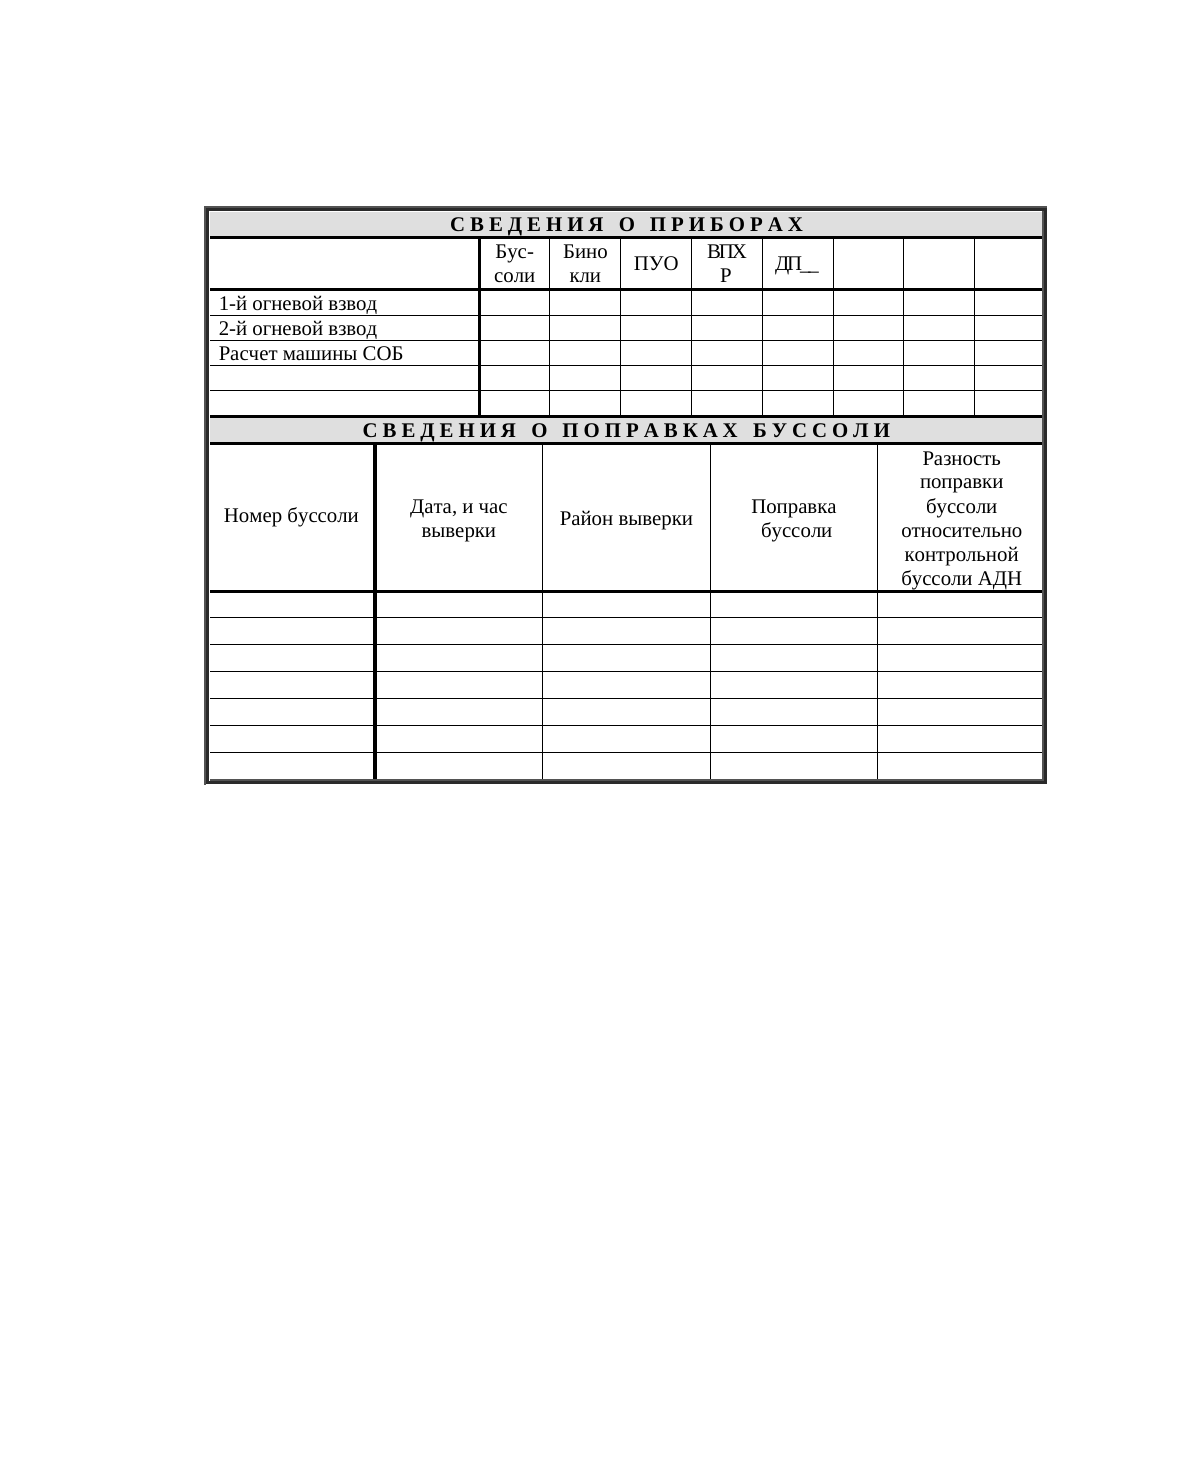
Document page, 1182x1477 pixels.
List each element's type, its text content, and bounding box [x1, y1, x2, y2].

table_cell Поправка буссоли [711, 445, 877, 590]
table_cell [834, 239, 903, 287]
table_cell [550, 341, 620, 365]
table_cell [878, 672, 1042, 698]
table_cell [692, 291, 762, 315]
table_cell [975, 239, 1042, 287]
table_cell СВЕДЕНИЯ О ПОПРАВКАХ БУССОЛИ [210, 418, 1042, 442]
table_cell [550, 366, 620, 390]
table_cell [878, 593, 1042, 617]
table_cell [834, 391, 903, 415]
table_cell [550, 316, 620, 340]
table_cell [481, 391, 549, 415]
table_cell [975, 366, 1042, 390]
table_cell [543, 699, 710, 725]
table_cell [763, 316, 833, 340]
table_cell [763, 341, 833, 365]
table_cell [621, 391, 691, 415]
table_cell [904, 291, 974, 315]
table_cell [210, 645, 373, 671]
table_cell [711, 618, 877, 644]
table_cell [210, 726, 373, 752]
table_cell [763, 366, 833, 390]
table_cell [377, 699, 542, 725]
table_cell 1-й огневой взвод [210, 291, 478, 315]
table_cell [975, 341, 1042, 365]
table_cell [878, 699, 1042, 725]
table_cell Бинокли [550, 239, 620, 287]
table_cell [377, 645, 542, 671]
table_cell [377, 618, 542, 644]
table_cell [481, 341, 549, 365]
table_cell [711, 593, 877, 617]
table_cell [210, 593, 373, 617]
table_cell [904, 316, 974, 340]
table_cell [834, 316, 903, 340]
table_cell [210, 699, 373, 725]
table_cell Номер буссоли [210, 445, 373, 590]
table_cell Дата, и час выверки [377, 445, 542, 590]
table_cell [692, 391, 762, 415]
table_cell [834, 366, 903, 390]
table_cell [210, 239, 478, 287]
table_cell [975, 291, 1042, 315]
table_cell [481, 366, 549, 390]
table_cell [763, 291, 833, 315]
table_cell [711, 726, 877, 752]
table_cell [975, 391, 1042, 415]
table_cell [711, 699, 877, 725]
table_cell ДП__ [763, 239, 833, 287]
table_cell [481, 316, 549, 340]
table_cell [711, 645, 877, 671]
table_cell [975, 316, 1042, 340]
table_cell [550, 391, 620, 415]
table_cell [621, 291, 691, 315]
table_cell [377, 753, 542, 779]
table_cell [904, 341, 974, 365]
table_cell [210, 672, 373, 698]
table_cell [878, 645, 1042, 671]
table_cell [763, 391, 833, 415]
table_cell [543, 593, 710, 617]
table_cell [711, 753, 877, 779]
table_cell Расчет машины СОБ [210, 341, 478, 365]
table_cell [377, 593, 542, 617]
table_cell [481, 291, 549, 315]
table_cell [711, 672, 877, 698]
table_cell [543, 645, 710, 671]
table_cell [692, 316, 762, 340]
table_cell ВПХР [692, 239, 762, 287]
table_cell [543, 618, 710, 644]
table_cell [621, 341, 691, 365]
table_cell [621, 316, 691, 340]
table_cell [692, 366, 762, 390]
table_cell [543, 672, 710, 698]
table_header СВЕДЕНИЯ О ПРИБОРАХ [210, 212, 1042, 236]
table_cell [543, 726, 710, 752]
table_cell [377, 726, 542, 752]
table_cell [834, 291, 903, 315]
table_cell Район выверки [543, 445, 710, 590]
table_cell [904, 239, 974, 287]
table_cell 2-й огневой взвод [210, 316, 478, 340]
table_cell [210, 618, 373, 644]
table_cell [210, 366, 478, 390]
table_cell [692, 341, 762, 365]
table_cell [878, 618, 1042, 644]
table_cell [210, 753, 373, 779]
table_cell Разность поправки буссоли относительно контрольной буссоли АДН [878, 445, 1042, 590]
table_cell [834, 341, 903, 365]
table_cell [904, 391, 974, 415]
table_cell [878, 726, 1042, 752]
table_cell [878, 753, 1042, 779]
table_cell [904, 366, 974, 390]
table_cell [377, 672, 542, 698]
table_cell [550, 291, 620, 315]
table_cell Бус- соли [481, 239, 549, 287]
table_cell [210, 391, 478, 415]
table_cell [621, 366, 691, 390]
table_cell [543, 753, 710, 779]
table_cell ПУО [621, 239, 691, 287]
